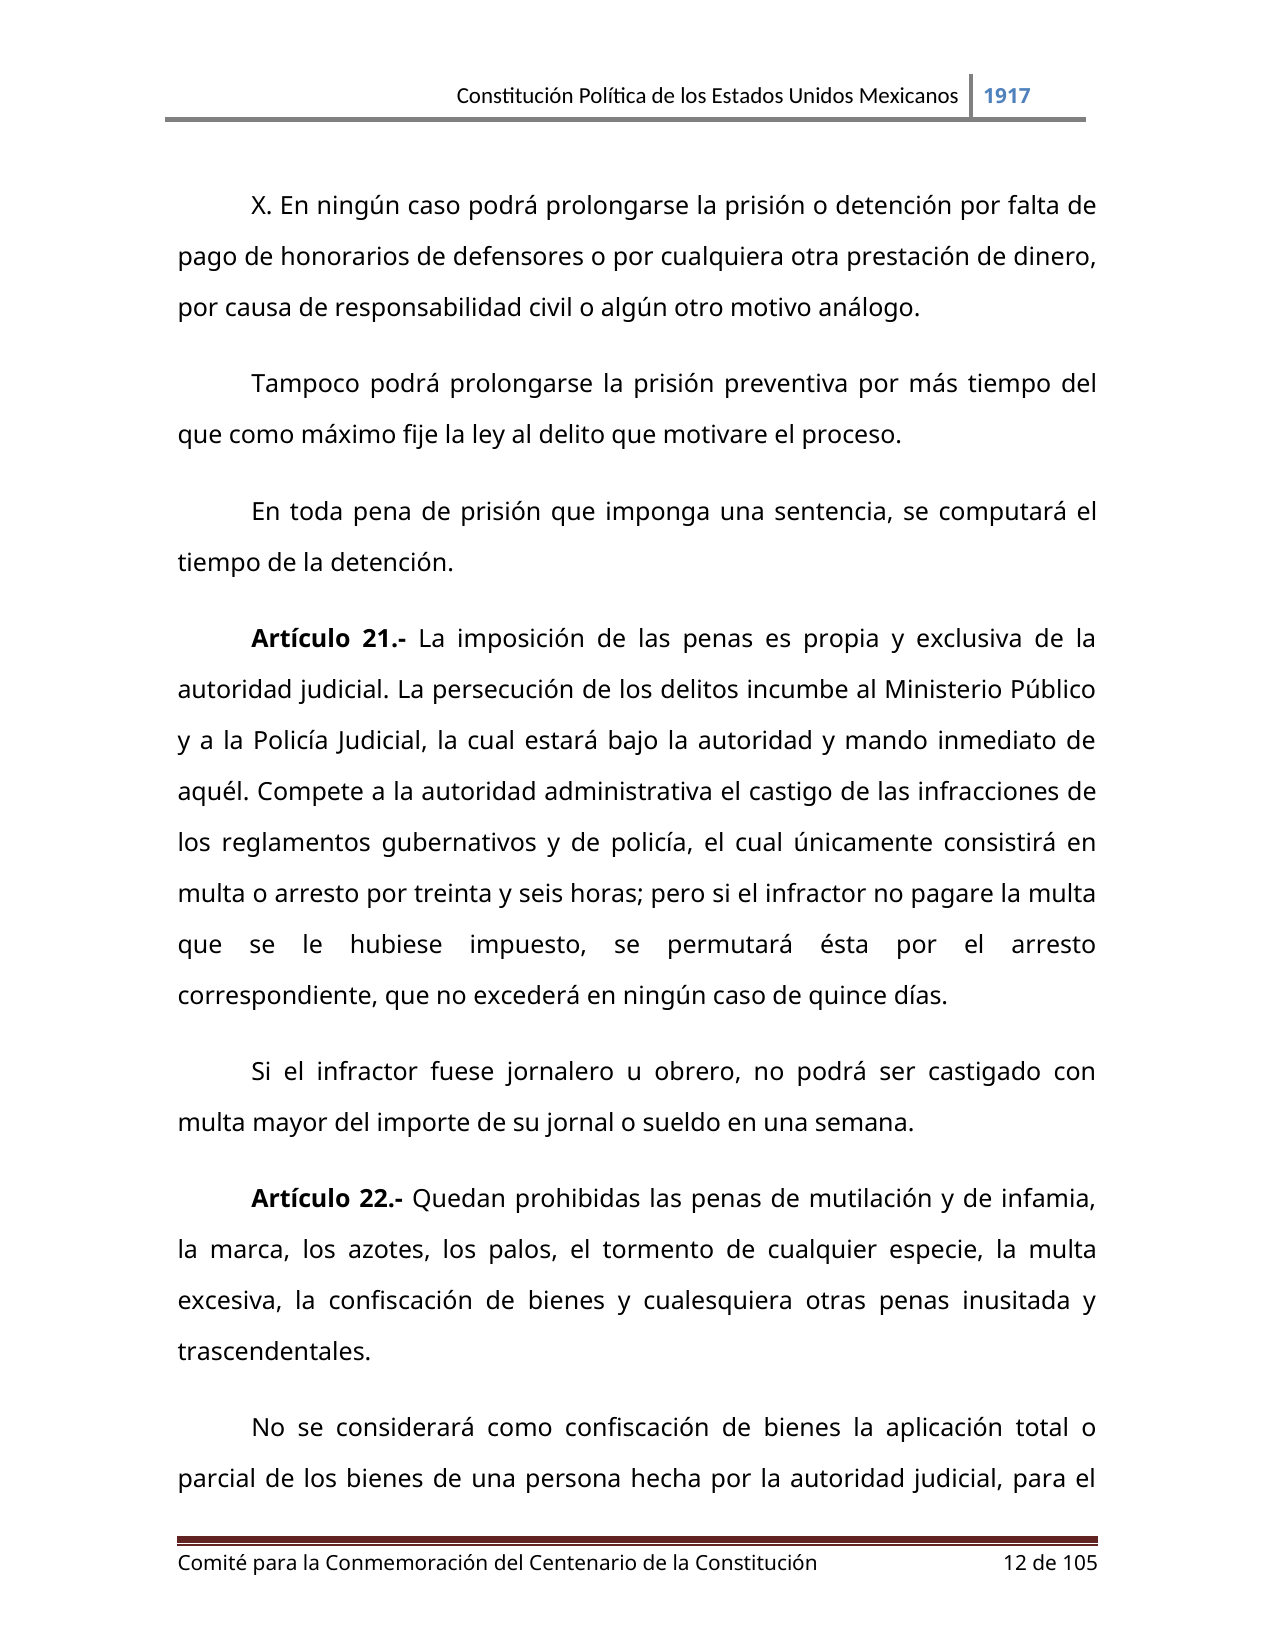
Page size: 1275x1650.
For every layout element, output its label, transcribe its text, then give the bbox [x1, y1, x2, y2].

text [177, 1410, 1098, 1495]
text Artículo 22.- Quedan prohibidas las penas de mutilación y de infamia, la marca, los azotes, los palos, el tormento de cualquier especie, la multa excesiva, la confiscación de bienes y cualesquiera otras penas inusitada y trascendentales. [177, 1181, 1098, 1368]
text En toda pena de prisión que imponga una sentencia, se computará el tiempo de la detención. [177, 493, 1098, 578]
text Si el infractor fuese jornalero u obrero, no podrá ser castigado con multa mayor del importe de su jornal o sueldo en una semana. [177, 1054, 1098, 1139]
text X. En ningún caso podrá prolongarse la prisión o detención por falta de pago de honorarios de defensores o por cualquiera otra prestación de dinero, por causa de responsabilidad civil o algún otro motivo análogo. [177, 188, 1098, 324]
text Artículo 21.- La imposición de las penas es propia y exclusiva de la autoridad judicial. La persecución de los delitos incumbe al Ministerio Público y a la Policía Judicial, la cual estará bajo la autoridad y mando inmediato de aquél. Compete a la autoridad administrativa el castigo de las infracciones de los reglamentos gubernativos y de policía, el cual únicamente consistirá en multa o arresto por treinta y seis horas; pero si el infractor no pagare la multa que se le hubiese impuesto, se permutará ésta por el arresto correspondiente, que no excederá en ningún caso de quince días. [177, 620, 1098, 1012]
text Tampoco podrá prolongarse la prisión preventiva por más tiempo del que como máximo fije la ley al delito que motivare el proceso. [177, 366, 1098, 451]
